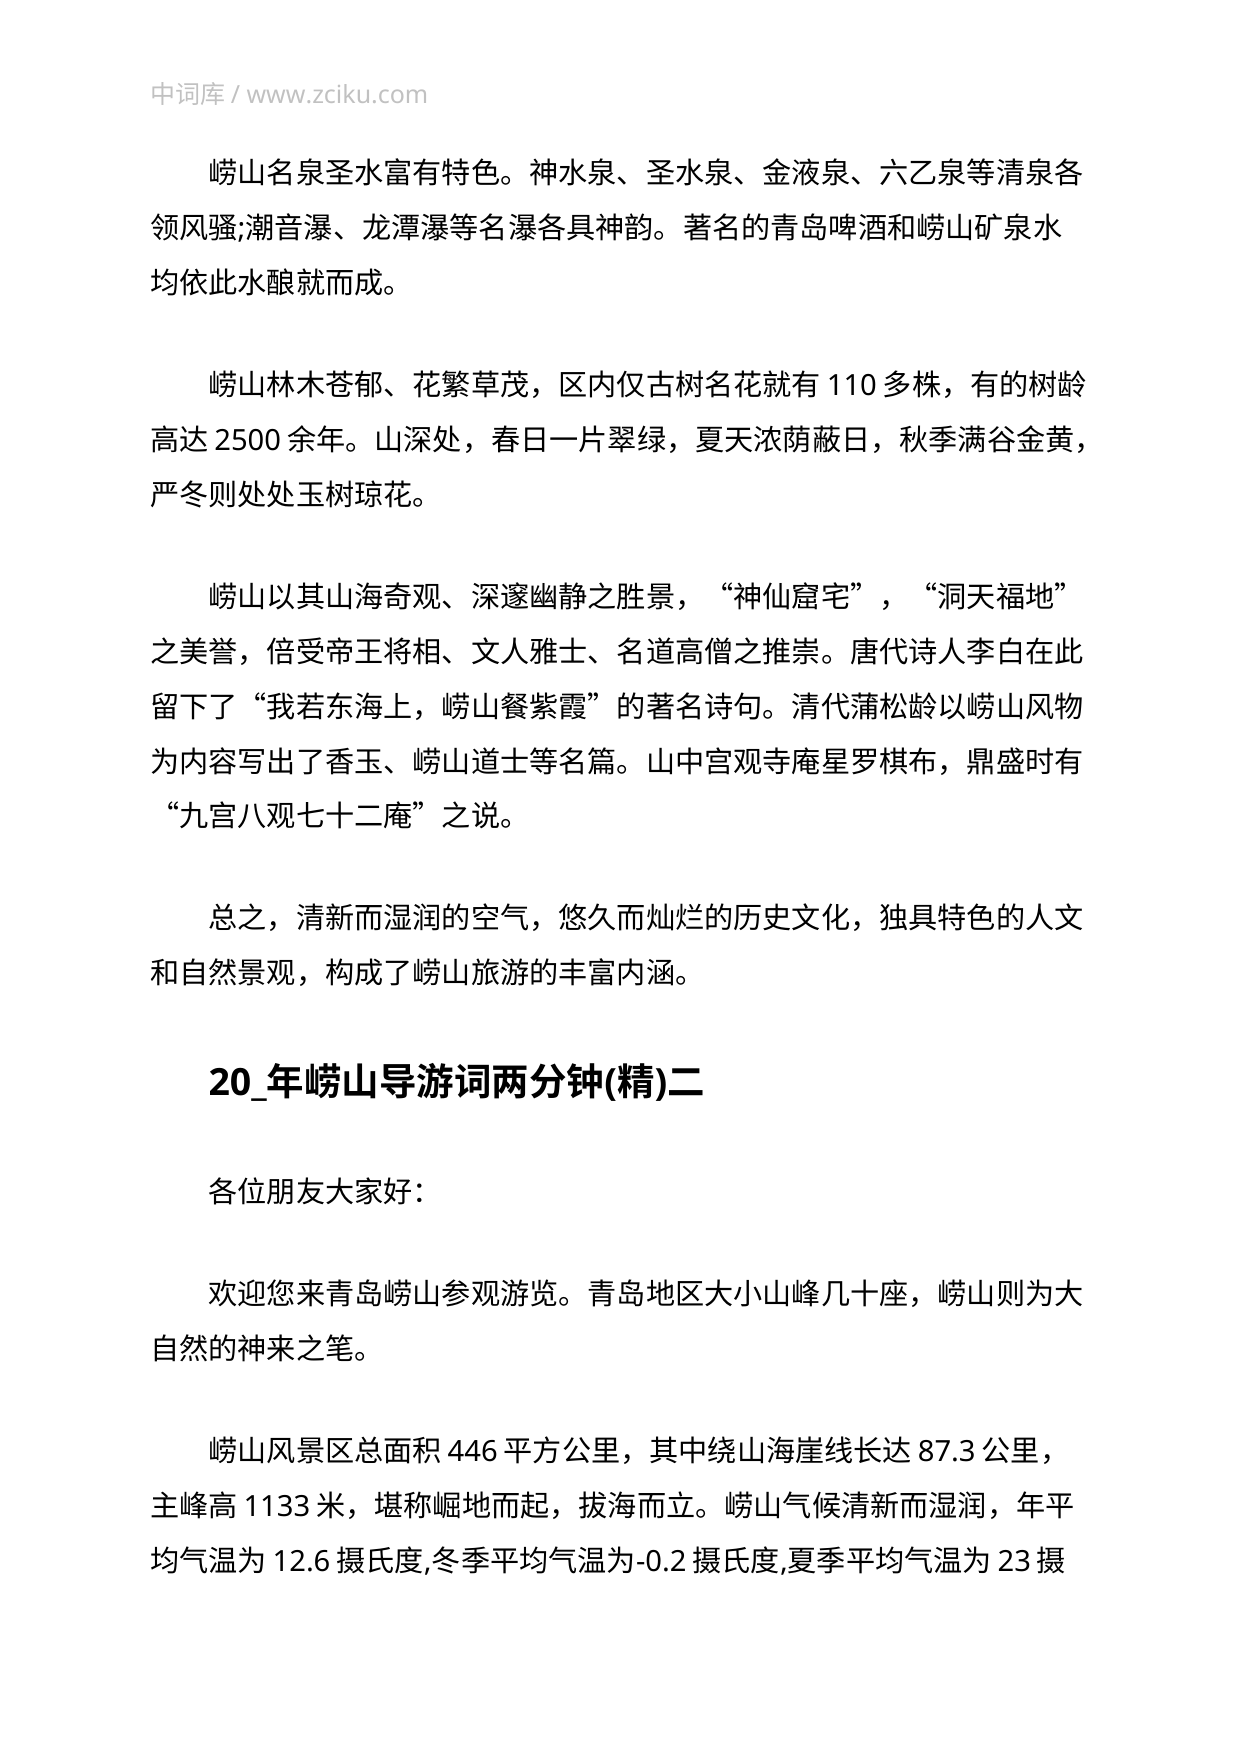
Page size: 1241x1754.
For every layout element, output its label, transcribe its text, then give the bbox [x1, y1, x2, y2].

text 各位朋友大家好： [150, 1169, 1090, 1211]
text 崂山林木苍郁、花繁草茂，区内仅古树名花就有110多株，有的树龄高达2500余年。山深处，春日一片翠绿，夏天浓荫蔽日，秋季满谷金黄，严冬则处处玉树琼花。 [150, 362, 1090, 514]
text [150, 1427, 1090, 1580]
text 崂山以其山海奇观、深邃幽静之胜景，“神仙窟宅”，“洞天福地”之美誉，倍受帝王将相、文人雅士、名道高僧之推崇。唐代诗人李白在此留下了“我若东海上，崂山餐紫霞”的著名诗句。清代蒲松龄以崂山风物为内容写出了香玉、崂山道士等名篇。山中宫观寺庵星罗棋布，鼎盛时有“九宫八观七十二庵”之说。 [150, 573, 1090, 835]
text 20_年崂山导游词两分钟(精)二 [150, 1051, 1090, 1106]
text 欢迎您来青岛崂山参观游览。青岛地区大小山峰几十座，崂山则为大自然的神来之笔。 [150, 1271, 1090, 1368]
text 崂山名泉圣水富有特色。神水泉、圣水泉、金液泉、六乙泉等清泉各领风骚;潮音瀑、龙潭瀑等名瀑各具神韵。著名的青岛啤酒和崂山矿泉水均依此水酿就而成。 [150, 150, 1090, 302]
text 总之，清新而湿润的空气，悠久而灿烂的历史文化，独具特色的人文和自然景观，构成了崂山旅游的丰富内涵。 [150, 895, 1090, 992]
